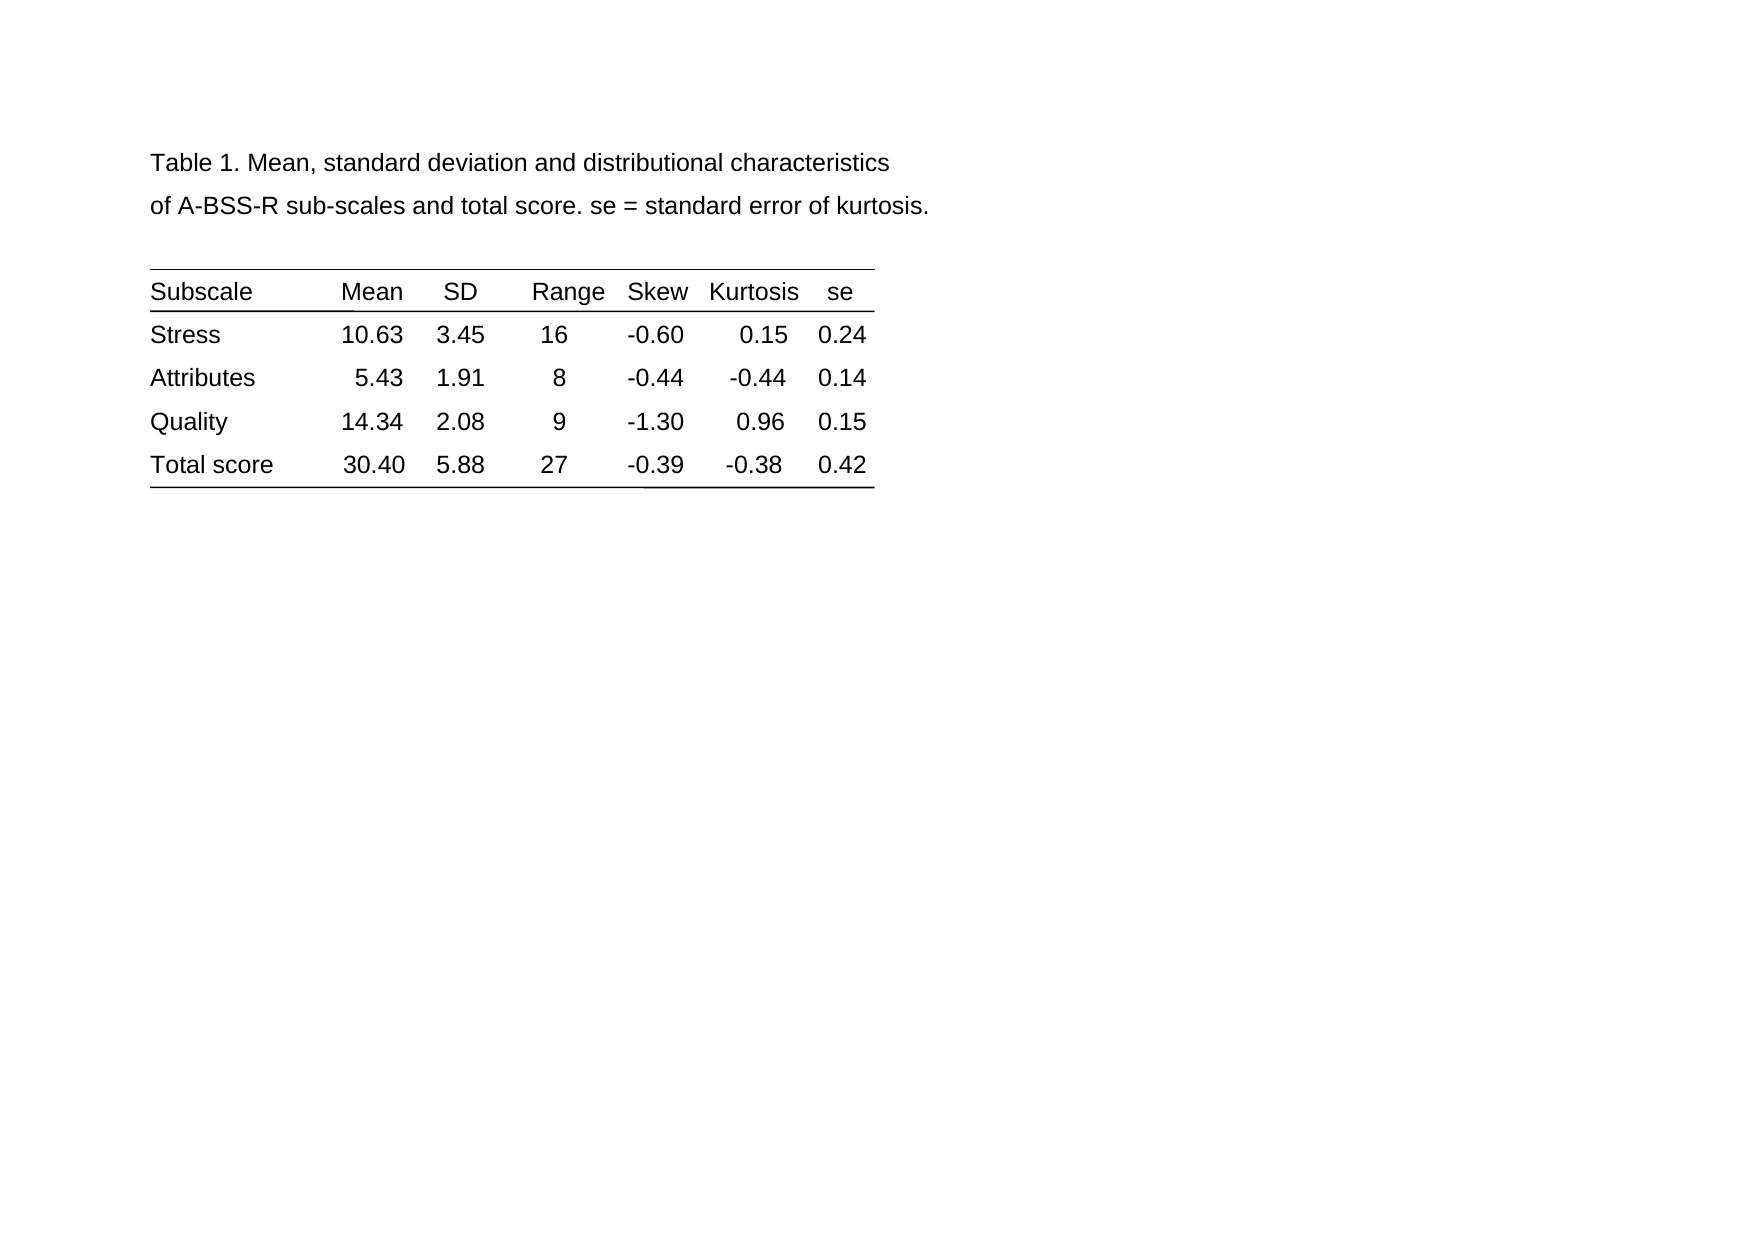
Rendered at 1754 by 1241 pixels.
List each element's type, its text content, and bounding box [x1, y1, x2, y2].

text Quality 14.34 2.08 9 -1.30 0.96 0.15 [150, 406, 1604, 435]
text Total score 30.40 5.88 27 -0.39 -0.38 0.42 [150, 449, 1604, 478]
text Stress 10.63 3.45 16 -0.60 0.15 0.24 [150, 320, 1604, 349]
text Table 1. Mean, standard deviation and distributional characteristics of A-BSS-R sub-scales and total score. se = standard error of kurtosis. [150, 148, 1604, 219]
text Attributes 5.43 1.91 8 -0.44 -0.44 0.14 [150, 363, 1604, 392]
text Subscale Mean SD Range Skew Kurtosis se [150, 277, 1604, 306]
